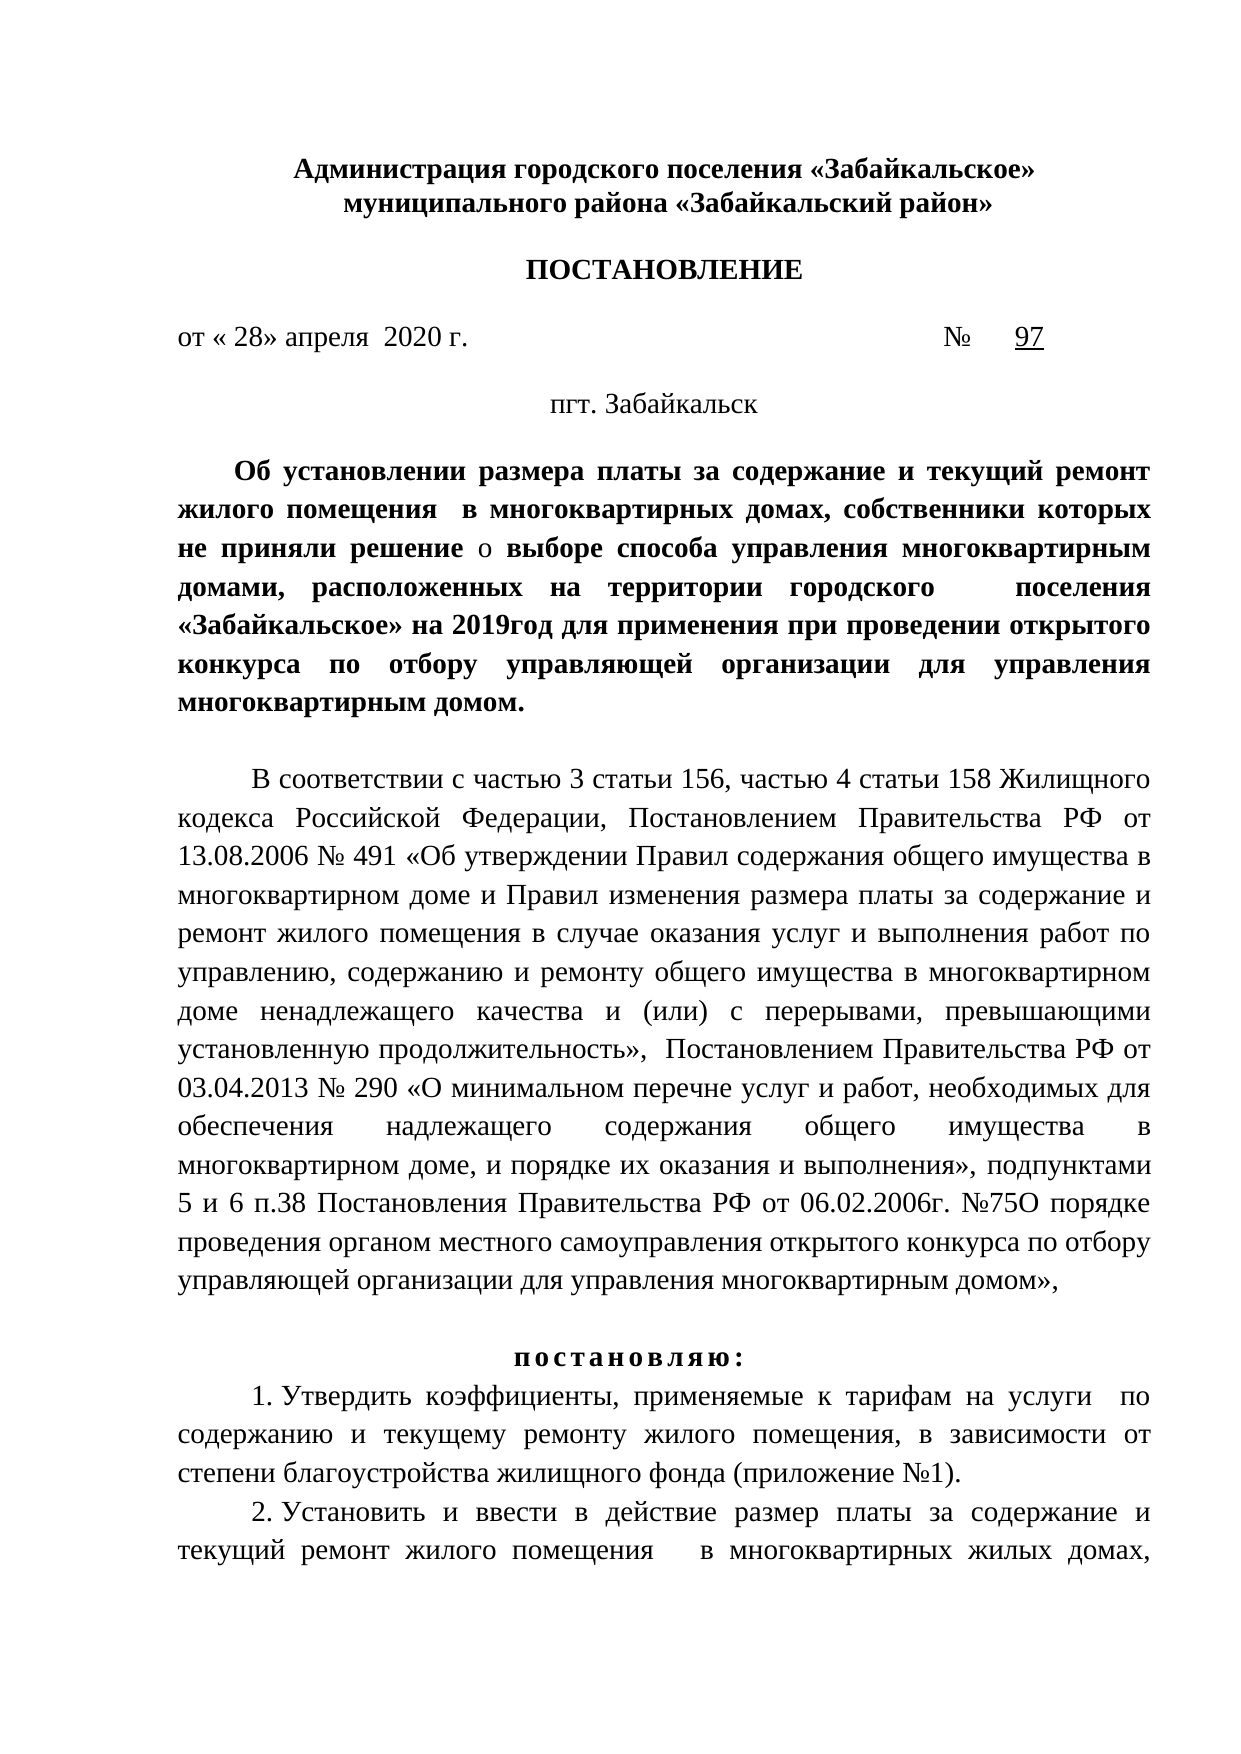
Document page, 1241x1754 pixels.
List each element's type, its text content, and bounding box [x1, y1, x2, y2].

text пгт. Забайкальск [177, 386, 1152, 420]
text ПОСТАНОВЛЕНИЕ [177, 252, 1152, 286]
list Утвердить коэффициенты, применяемые к тарифам на услуги по содержанию и текущему ремонту жилого помещения, в зависимости от степени благоустройства жилищного фонда (приложение №1). [177, 1378, 1152, 1489]
text от « 28» апреля . № 97 [177, 319, 1152, 353]
text муниципального района «Забайкальский район» [177, 185, 1152, 219]
text В соответствии с частью 3 статьи 156, частью 4 статьи 158 Жилищного кодекса Российской Федерации, Постановлением Правительства РФ от 13.08.2006 № 491 «Об утверждении Правил содержания общего имущества в многоквартирном доме и Правил изменения размера платы за содержание и ремонт жилого помещения в случае оказания услуг и выполнения работ по управлению, содержанию и ремонту общего имущества в многоквартирном доме ненадлежащего качества и (или) с перерывами, превышающими установленную продолжительность», Постановлением Правительства РФ от 03.04.2013 № 290 «О минимальном перечне услуг и работ, необходимых для обеспечения надлежащего содержания общего имущества в многоквартирном доме, и порядке их оказания и выполнения», подпунктами 5 и 6 п.38 Постановления Правительства РФ от 06.02.2006г. №75О порядке проведения органом местного самоуправления открытого конкурса по отбору управляющей организации для управления многоквартирным домом», [177, 761, 1152, 1296]
text Об установлении размера платы за содержание и текущий ремонт жилого помещения в многоквартирных домах, собственники которых не приняли решение о выборе способа управления многоквартирным домами, расположенных на территории городского поселения «Забайкальское» на 2019год для применения при проведении открытого конкурса по отбору управляющей организации для управления многоквартирным домом. [177, 453, 1152, 718]
text постановляю: [177, 1339, 1152, 1373]
text Администрация городского поселения «Забайкальское» [177, 152, 1152, 185]
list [177, 1494, 1152, 1566]
